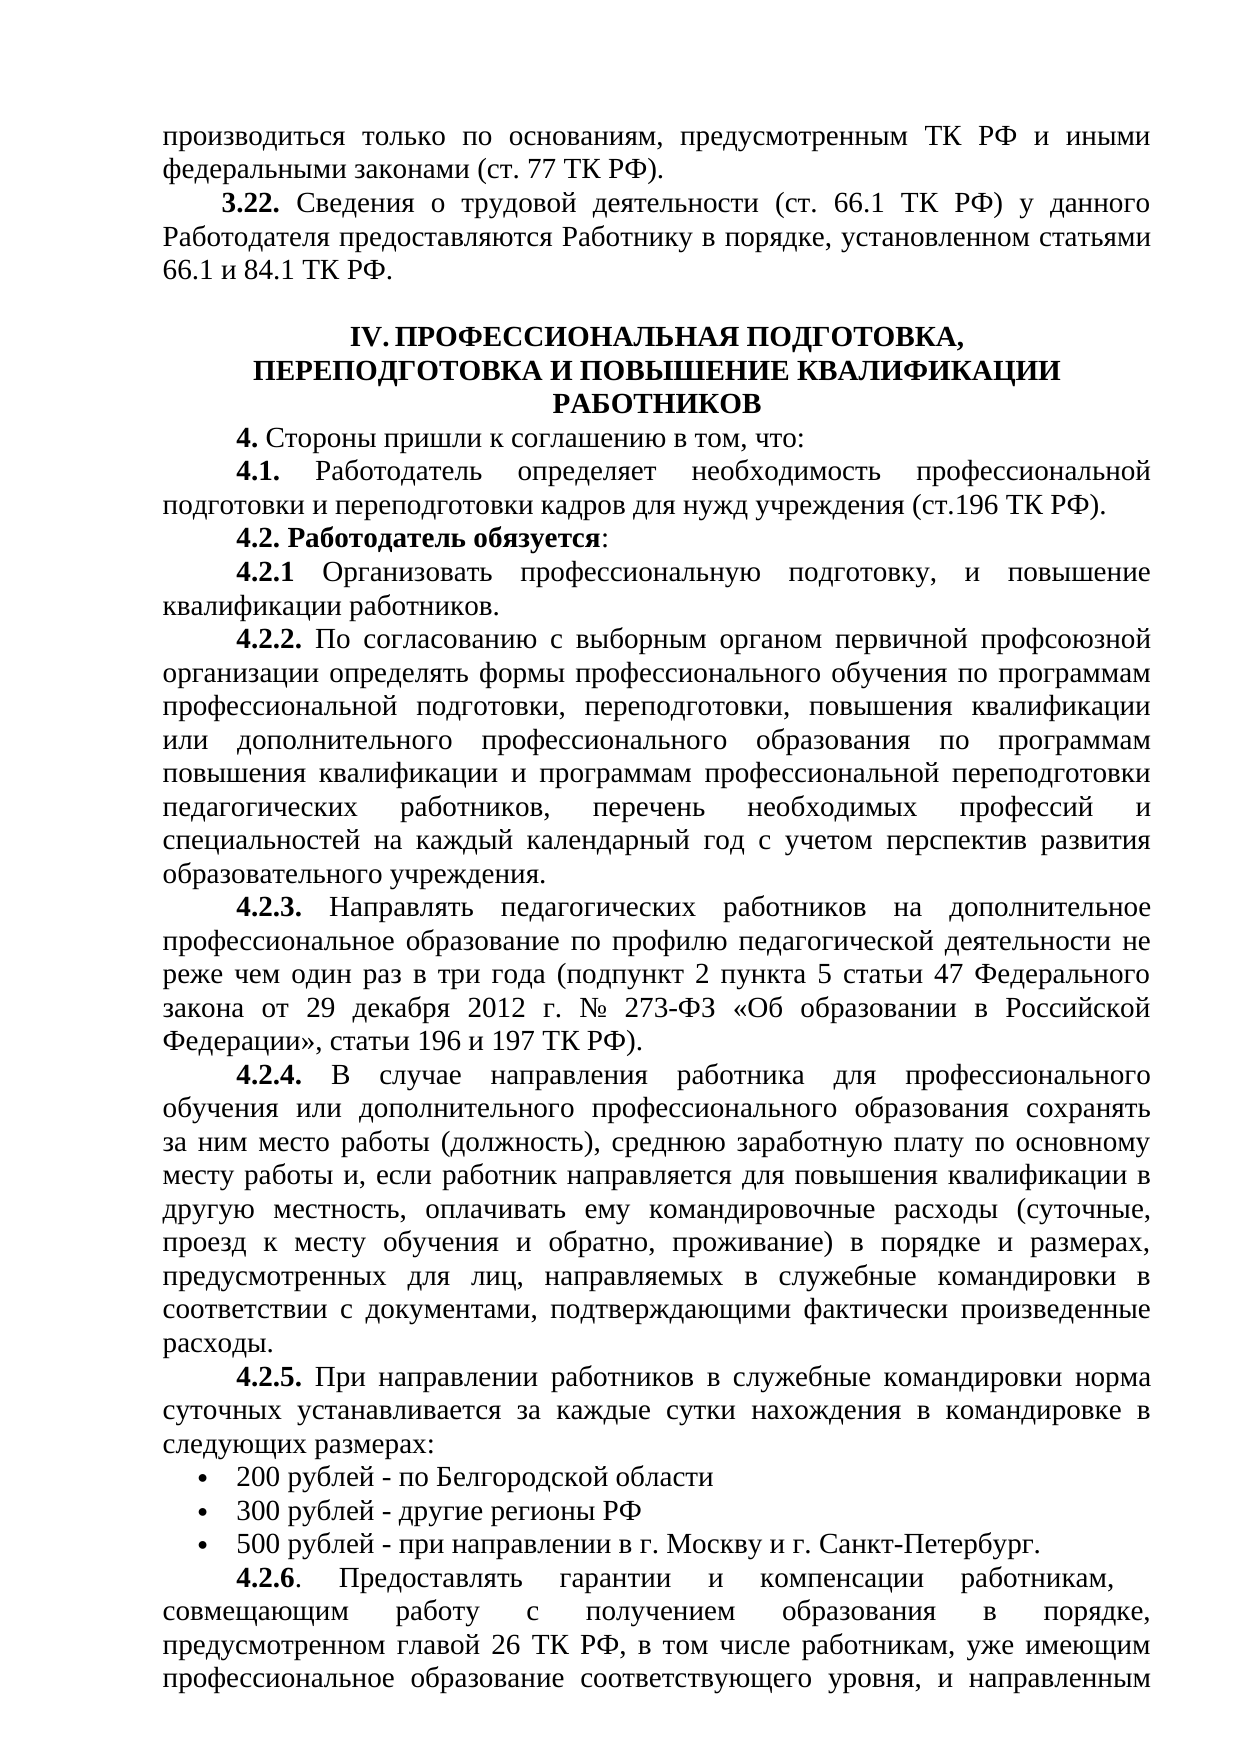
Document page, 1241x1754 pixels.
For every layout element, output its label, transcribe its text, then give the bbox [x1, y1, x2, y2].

text ПЕРЕПОДГОТОВКА И ПОВЫШЕНИЕ КВАЛИФИКАЦИИ РАБОТНИКОВ [162, 353, 1152, 420]
text 3.22. Сведения о трудовой деятельности (ст. 66.1 ТК РФ) у данного Работодателя предоставляются Работнику в порядке, установленном статьями 66.1 и 84.1 ТК РФ. [162, 185, 1152, 286]
list 300 рублей - другие регионы РФ [199, 1493, 1152, 1527]
text 4.2. Работодатель обязуется: [162, 521, 1152, 554]
text 4.2.1 Организовать профессиональную подготовку, и повышение квалификации работников. [162, 554, 1152, 621]
list 500 рублей - при направлении в г. Москву и г. Санкт-Петербург. [199, 1527, 1152, 1560]
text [162, 1560, 1152, 1694]
text 4.2.5. При направлении работников в служебные командировки норма суточных устанавливается за каждые сутки нахождения в командировке в следующих размерах: [162, 1359, 1152, 1460]
list 200 рублей - по Белгородской области [199, 1460, 1152, 1493]
text 4.1. Работодатель определяет необходимость профессиональной подготовки и переподготовки кадров для нужд учреждения (ст.196 ТК РФ). [162, 453, 1152, 521]
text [162, 118, 1152, 185]
text 4.2.2. По согласованию с выборным органом первичной профсоюзной организации определять формы профессионального обучения по программам профессиональной подготовки, переподготовки, повышения квалификации или дополнительного профессионального образования по программам повышения квалификации и программам профессиональной переподготовки педагогических работников, перечень необходимых профессий и специальностей на каждый календарный год с учетом перспектив развития образовательного учреждения. [162, 621, 1152, 889]
text 4.2.4. В случае направления работника для профессионального обучения или дополнительного профессионального образования сохранять за ним место работы (должность), среднюю заработную плату по основному месту работы и, если работник направляется для повышения квалификации в другую местность, оплачивать ему командировочные расходы (суточные, проезд к месту обучения и обратно, проживание) в порядке и размерах, предусмотренных для лиц, направляемых в служебные командировки в соответствии с документами, подтверждающими фактически произведенные расходы. [162, 1057, 1152, 1359]
text 4. Стороны пришли к соглашению в том, что: [162, 420, 1152, 453]
text 4.2.3. Направлять педагогических работников на дополнительное профессиональное образование по профилю педагогической деятельности не реже чем один раз в три года (подпункт 2 пункта 5 статьи 47 Федерального закона от 29 декабря 2012 г. № 273-ФЗ «Об образовании в Российской Федерации», статьи 196 и 197 ТК РФ). [162, 889, 1152, 1057]
text IV. ПРОФЕССИОНАЛЬНАЯ ПОДГОТОВКА, [162, 319, 1152, 353]
